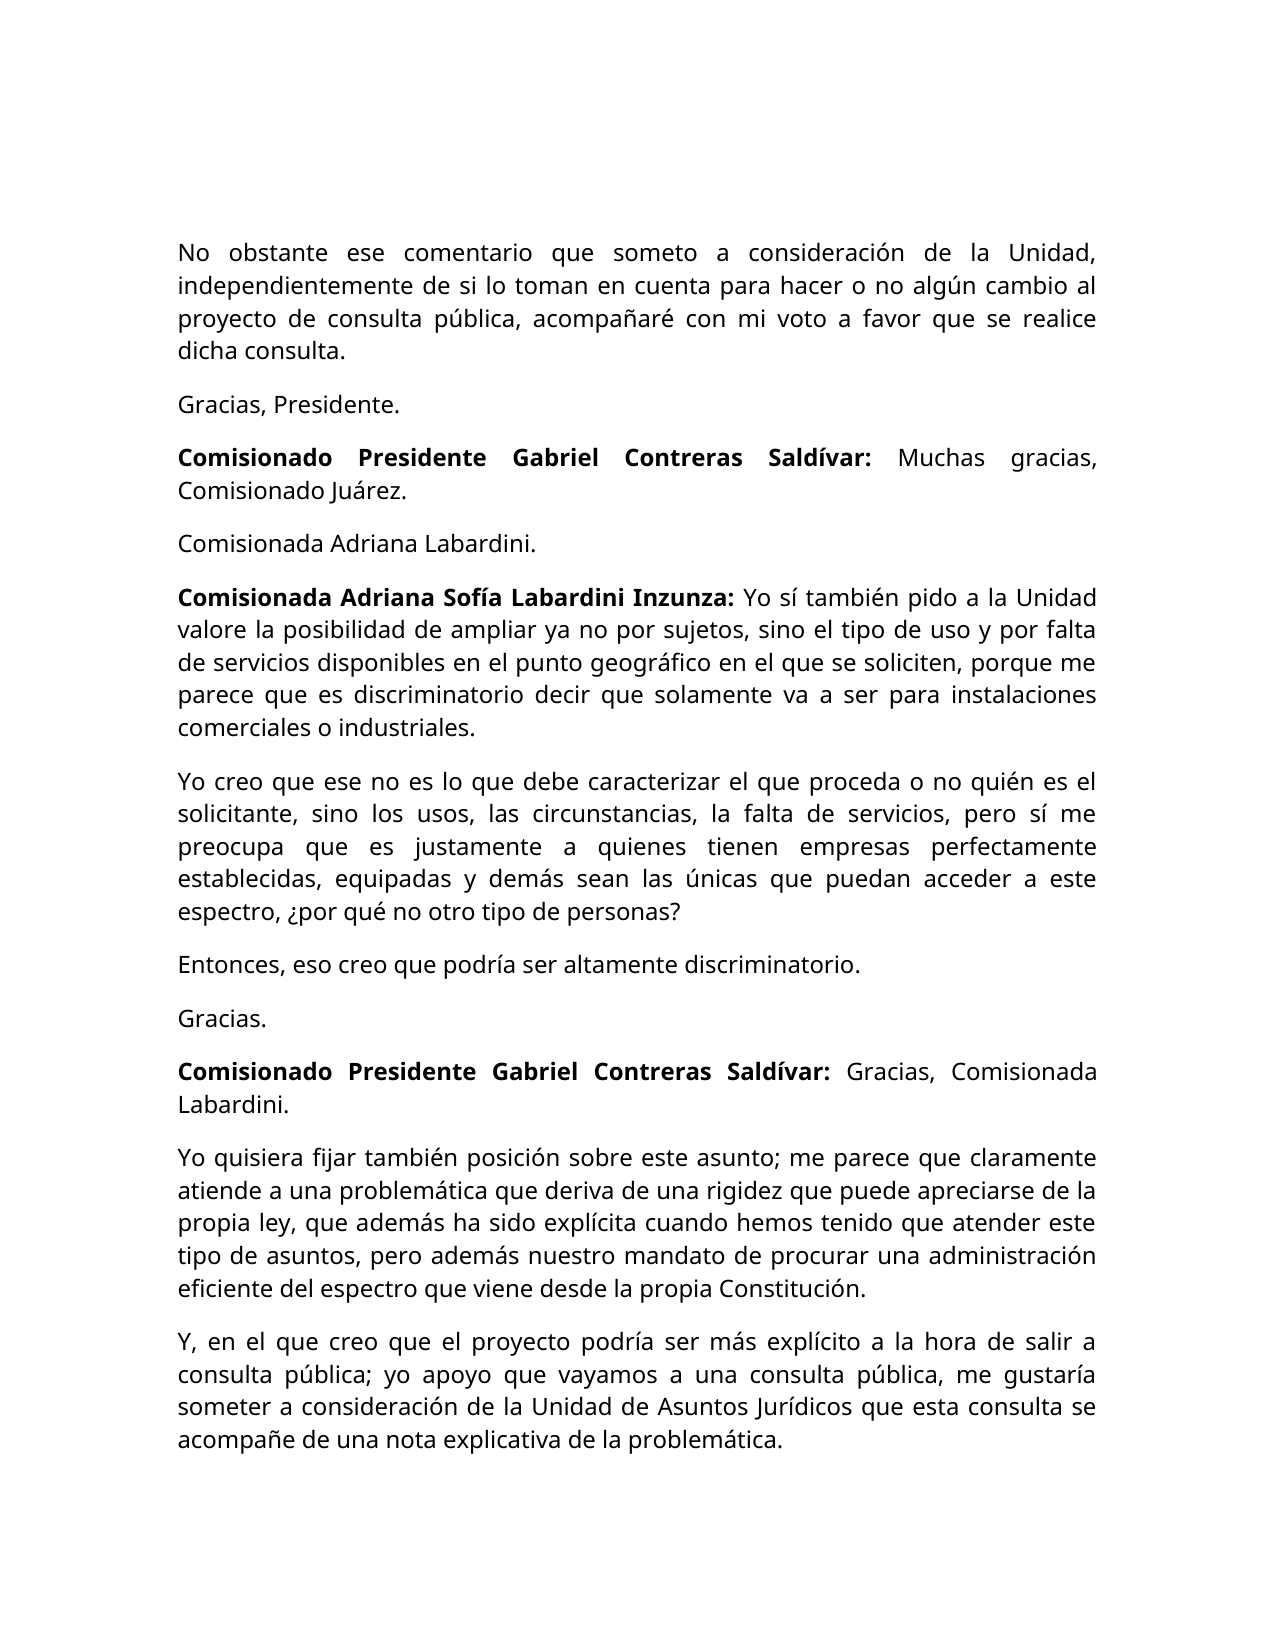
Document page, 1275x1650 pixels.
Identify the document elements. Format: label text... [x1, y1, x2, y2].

text Y, en el que creo que el proyecto podría ser más explícito a la hora de salir a consulta pública; yo apoyo que vayamos a una consulta pública, me gustaría someter a consideración de la Unidad de Asuntos Jurídicos que esta consulta se acompañe de una nota explicativa de la problemática. [177, 1325, 1098, 1455]
text Comisionado Presidente Gabriel Contreras Saldívar: Gracias, Comisionada Labardini. [177, 1055, 1098, 1120]
text Entonces, eso creo que podría ser altamente discriminatorio. [177, 948, 1098, 981]
text Gracias, Presidente. [177, 387, 1098, 420]
text Comisionado Presidente Gabriel Contreras Saldívar: Muchas gracias, Comisionado Juárez. [177, 441, 1098, 506]
text Comisionada Adriana Sofía Labardini Inzunza: Yo sí también pido a la Unidad valore la posibilidad de ampliar ya no por sujetos, sino el tipo de uso y por falta de servicios disponibles en el punto geográfico en el que se soliciten, porque me parece que es discriminatorio decir que solamente va a ser para instalaciones comerciales o industriales. [177, 580, 1098, 743]
text Yo quisiera fijar también posición sobre este asunto; me parece que claramente atiende a una problemática que deriva de una rigidez que puede apreciarse de la propia ley, que además ha sido explícita cuando hemos tenido que atender este tipo de asuntos, pero además nuestro mandato de procurar una administración eficiente del espectro que viene desde la propia Constitución. [177, 1141, 1098, 1304]
text Comisionada Adriana Labardini. [177, 527, 1098, 559]
text No obstante ese comentario que someto a consideración de la Unidad, independientemente de si lo toman en cuenta para hacer o no algún cambio al proyecto de consulta pública, acompañaré con mi voto a favor que se realice dicha consulta. [177, 236, 1098, 367]
text Gracias. [177, 1002, 1098, 1034]
text Yo creo que ese no es lo que debe caracterizar el que proceda o no quién es el solicitante, sino los usos, las circunstancias, la falta de servicios, pero sí me preocupa que es justamente a quienes tienen empresas perfectamente establecidas, equipadas y demás sean las únicas que puedan acceder a este espectro, ¿por qué no otro tipo de personas? [177, 764, 1098, 927]
